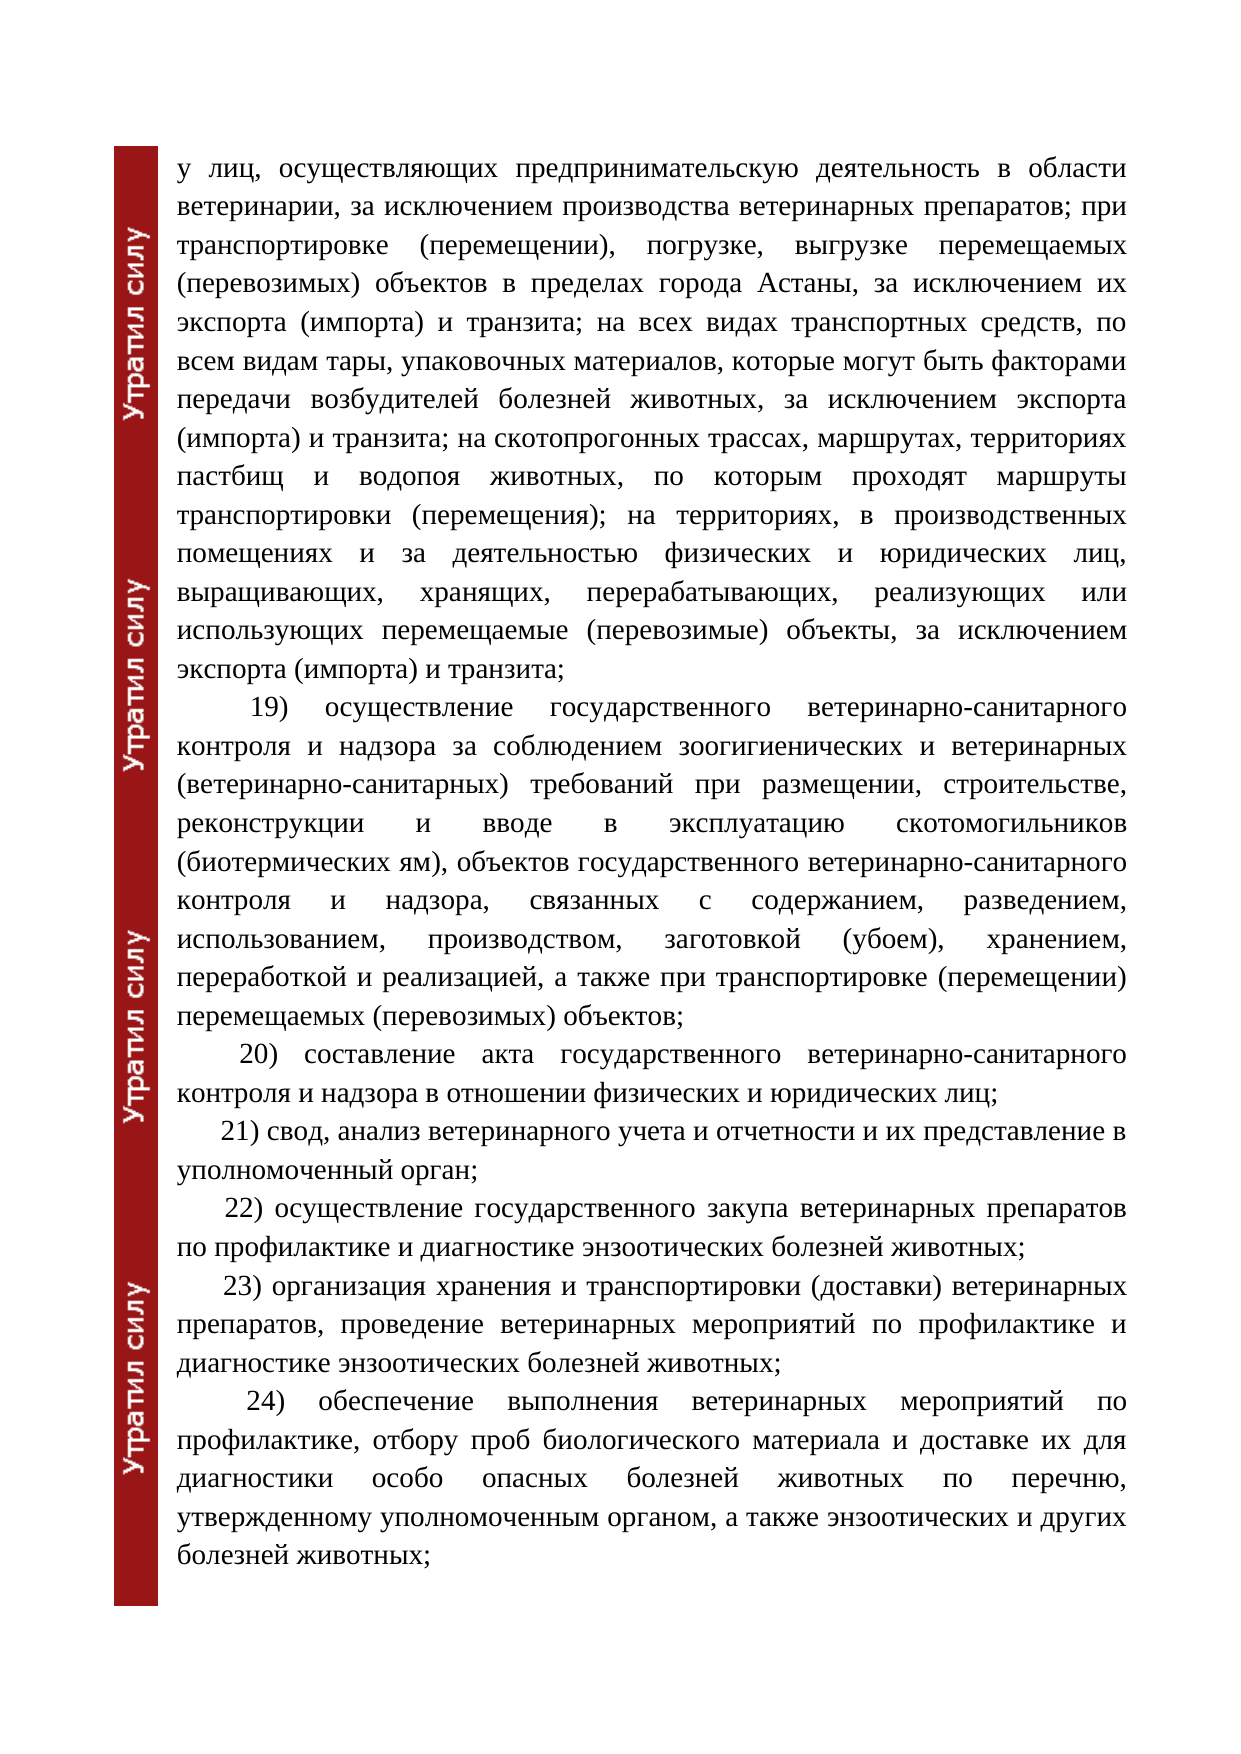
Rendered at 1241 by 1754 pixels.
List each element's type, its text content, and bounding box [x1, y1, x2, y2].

text 23) организация хранения и транспортировки (доставки) ветеринарных препаратов, проведение ветеринарных мероприятий по профилактике и диагностике энзоотических болезней животных; [112, 1268, 1128, 1378]
text 22) осуществление государственного закупа ветеринарных препаратов по профилактике и диагностике энзоотических болезней животных; [112, 1191, 1128, 1263]
text 21) свод, анализ ветеринарного учета и отчетности и их представление в уполномоченный орган; [112, 1113, 1128, 1186]
picture [114, 1108, 158, 1113]
picture [114, 1378, 158, 1383]
picture [114, 1571, 158, 1606]
picture [114, 1263, 158, 1268]
picture [114, 146, 158, 150]
text 24) обеспечение выполнения ветеринарных мероприятий по профилактике, отбору проб биологического материала и доставке их для диагностики особо опасных болезней животных по перечню, утвержденному уполномоченным органом, а также энзоотических и других болезней животных; [112, 1383, 1128, 1571]
picture [114, 684, 158, 689]
picture [114, 1031, 158, 1036]
picture [114, 1186, 158, 1191]
text 20) составление акта государственного ветеринарно-санитарного контроля и надзора в отношении физических и юридических лиц; [112, 1036, 1128, 1108]
text 19) осуществление государственного ветеринарно-санитарного контроля и надзора за соблюдением зоогигиенических и ветеринарных (ветеринарно-санитарных) требований при размещении, строительстве, реконструкции и вводе в эксплуатацию скотомогильников (биотермических ям), объектов государственного ветеринарно-санитарного контроля и надзора, связанных с содержанием, разведением, использованием, производством, заготовкой (убоем), хранением, переработкой и реализацией, а также при транспортировке (перемещении) перемещаемых (перевозимых) объектов; [112, 689, 1128, 1031]
